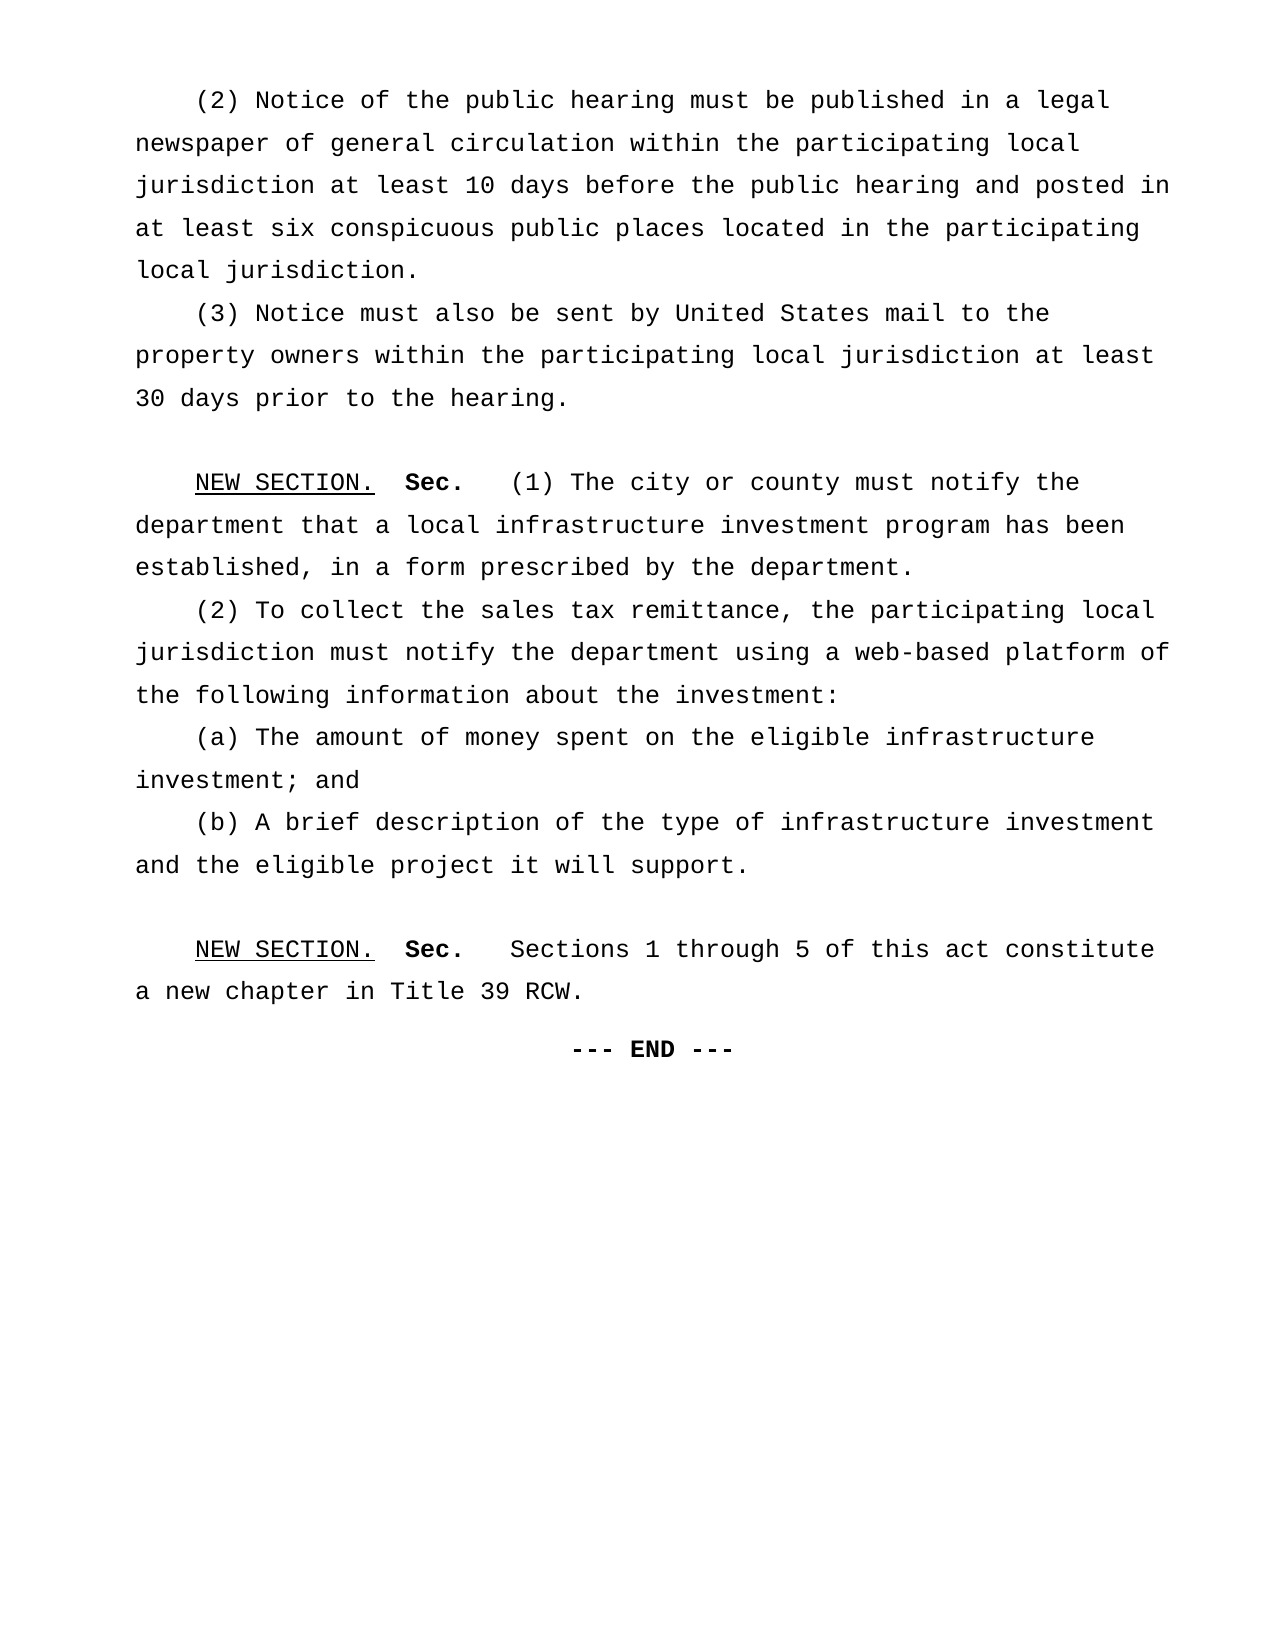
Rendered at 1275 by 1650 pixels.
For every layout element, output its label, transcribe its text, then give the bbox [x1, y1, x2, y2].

text (a) The amount of money spent on the eligible infrastructure investment; and [135, 712, 1170, 797]
text (3) Notice must also be sent by United States mail to the property owners within the participating local jurisdiction at least 30 days prior to the hearing. [135, 287, 1170, 415]
text (b) A brief description of the type of infrastructure investment and the eligible project it will support. [135, 797, 1170, 882]
text NEW SECTION. Sec. Sections 1 through 5 of this act constitute a new chapter in Title 39 RCW. [135, 923, 1170, 1008]
text NEW SECTION. Sec. (1) The city or county must notify the department that a local infrastructure investment program has been established, in a form prescribed by the department. [135, 457, 1170, 584]
text (2) Notice of the public hearing must be published in a legal newspaper of general circulation within the participating local jurisdiction at least 10 days before the public hearing and posted in at least six conspicuous public places located in the participating local jurisdiction. [135, 75, 1170, 287]
text (2) To collect the sales tax remittance, the participating local jurisdiction must notify the department using a web-based platform of the following information about the investment: [135, 584, 1170, 712]
text --- END --- [135, 1037, 1170, 1065]
